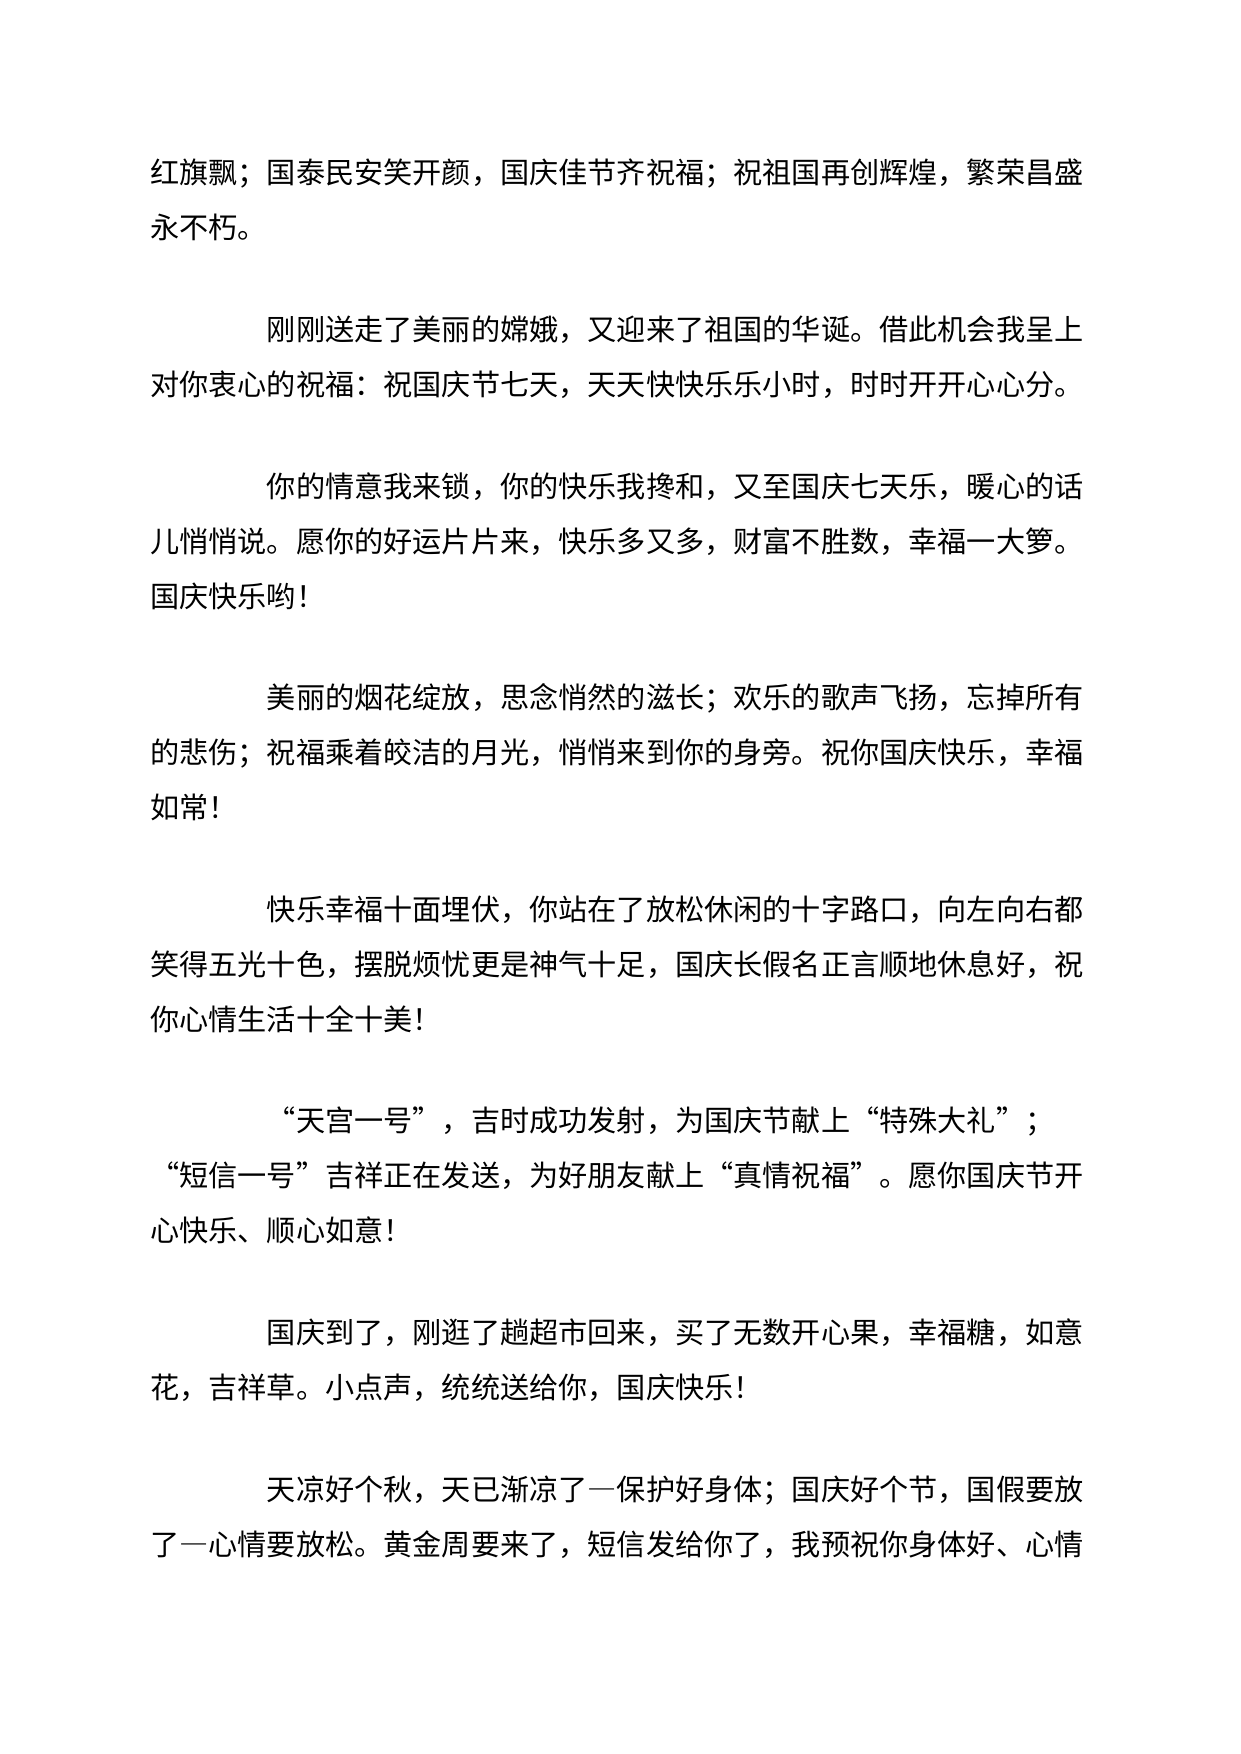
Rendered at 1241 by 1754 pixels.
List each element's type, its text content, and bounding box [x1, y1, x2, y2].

text 刚刚送走了美丽的嫦娥，又迎来了祖国的华诞。借此机会我呈上对你衷心的祝福：祝国庆节七天，天天快快乐乐小时，时时开开心心分。 [150, 307, 1090, 404]
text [150, 150, 1090, 247]
text 你的情意我来锁，你的快乐我搀和，又至国庆七天乐，暖心的话儿悄悄说。愿你的好运片片来，快乐多又多，财富不胜数，幸福一大箩。国庆快乐哟！ [150, 463, 1090, 615]
text 快乐幸福十面埋伏，你站在了放松休闲的十字路口，向左向右都笑得五光十色，摆脱烦忧更是神气十足，国庆长假名正言顺地休息好，祝你心情生活十全十美！ [150, 886, 1090, 1038]
text 国庆到了，刚逛了趟超市回来，买了无数开心果，幸福糖，如意花，吉祥草。小点声，统统送给你，国庆快乐！ [150, 1309, 1090, 1407]
text 美丽的烟花绽放，思念悄然的滋长；欢乐的歌声飞扬，忘掉所有的悲伤；祝福乘着皎洁的月光，悄悄来到你的身旁。祝你国庆快乐，幸福如常！ [150, 675, 1090, 827]
text “天宫一号”，吉时成功发射，为国庆节献上“特殊大礼”；“短信一号”吉祥正在发送，为好朋友献上“真情祝福”。愿你国庆节开心快乐、顺心如意！ [150, 1098, 1090, 1250]
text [150, 1466, 1090, 1563]
